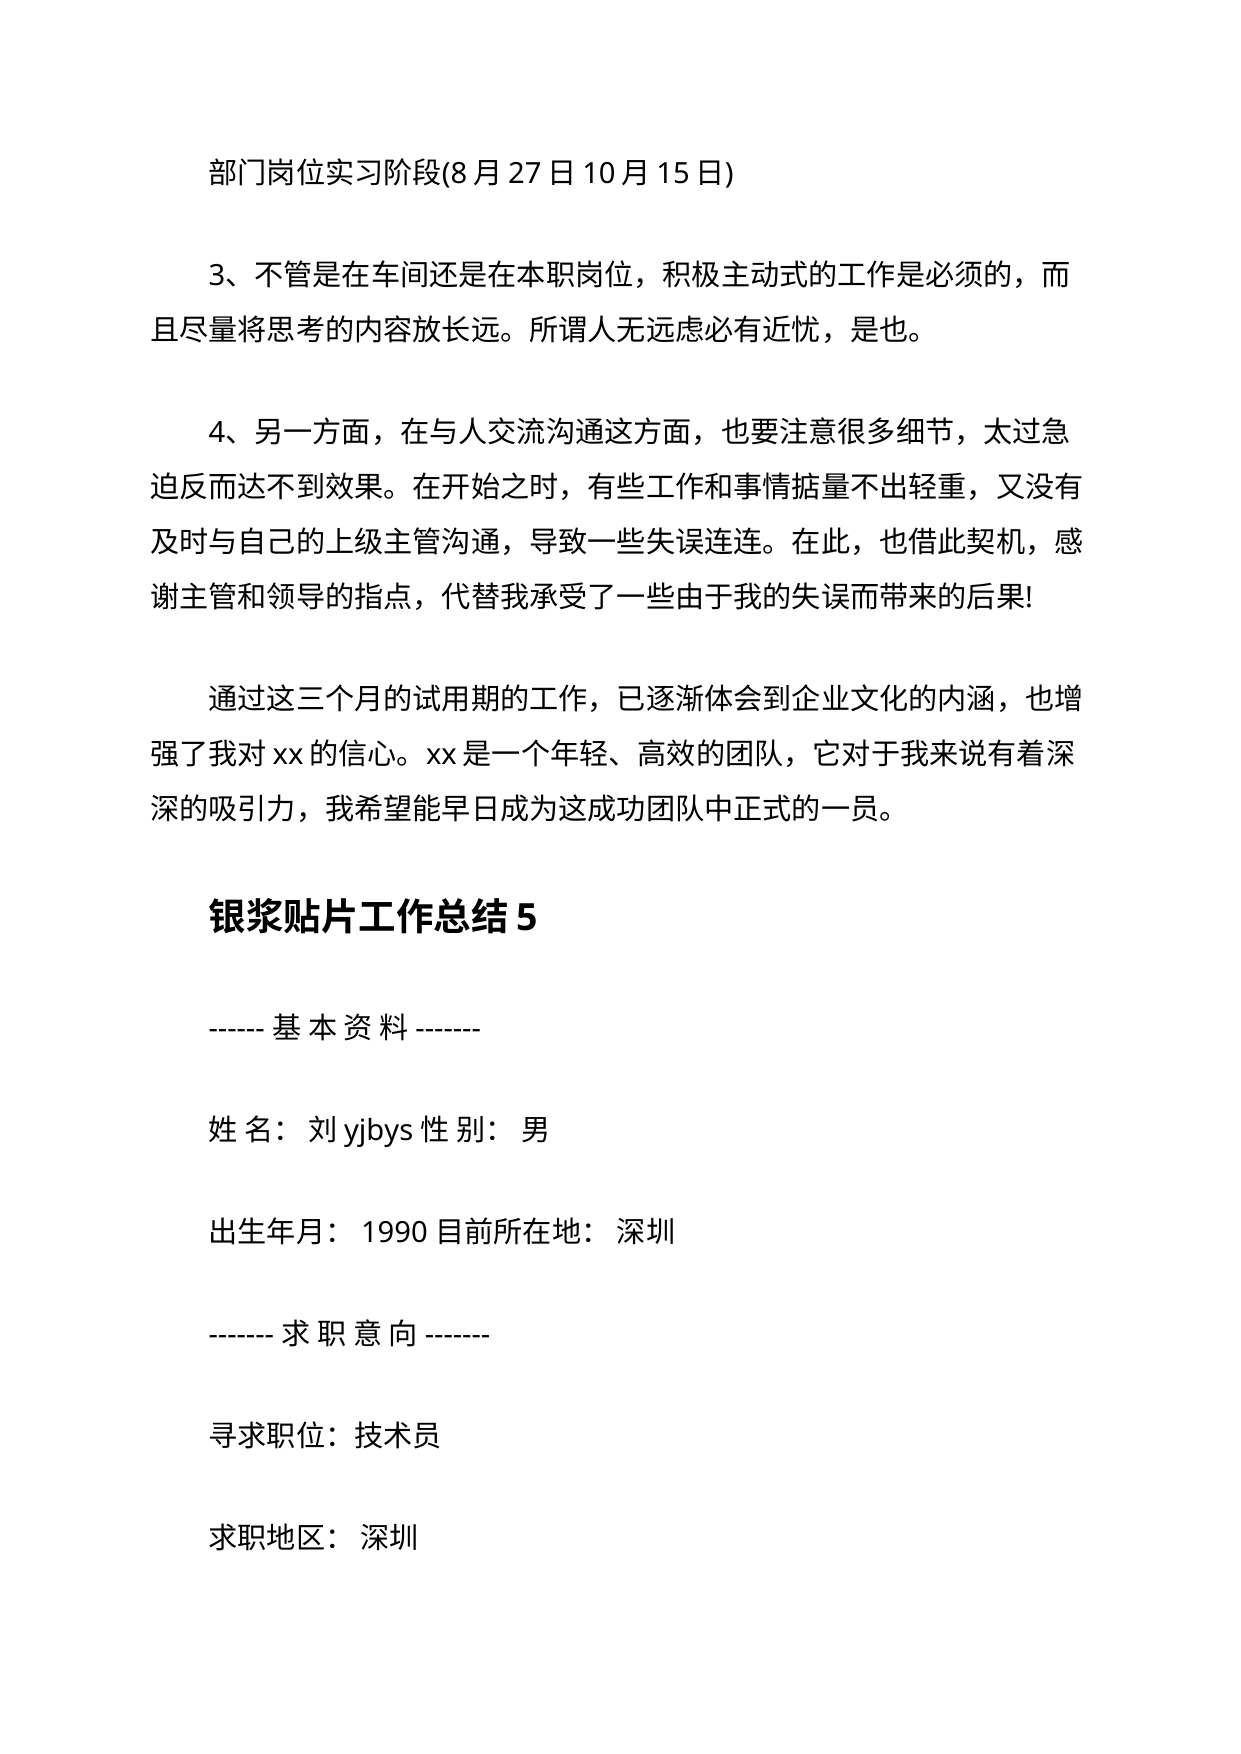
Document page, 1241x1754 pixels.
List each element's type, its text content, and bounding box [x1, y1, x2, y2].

text ------- 求 职 意 向 ------- [150, 1311, 1090, 1353]
text 求职地区： 深圳 [150, 1514, 1090, 1557]
text 寻求职位：技术员 [150, 1413, 1090, 1455]
text 3、不管是在车间还是在本职岗位，积极主动式的工作是必须的，而且尽量将思考的内容放长远。所谓人无远虑必有近忧，是也。 [150, 252, 1090, 349]
text 银浆贴片工作总结5 [150, 887, 1090, 942]
text 出生年月： 1990 目前所在地： 深圳 [150, 1209, 1090, 1251]
text 4、另一方面，在与人交流沟通这方面，也要注意很多细节，太过急迫反而达不到效果。在开始之时，有些工作和事情掂量不出轻重，又没有及时与自己的上级主管沟通，导致一些失误连连。在此，也借此契机，感谢主管和领导的指点，代替我承受了一些由于我的失误而带来的后果! [150, 409, 1090, 616]
text 通过这三个月的试用期的工作，已逐渐体会到企业文化的内涵，也增强了我对xx的信心。xx是一个年轻、高效的团队，它对于我来说有着深深的吸引力，我希望能早日成为这成功团队中正式的一员。 [150, 676, 1090, 828]
text 姓 名： 刘yjbys 性 别： 男 [150, 1107, 1090, 1149]
text ------ 基 本 资 料 ------- [150, 1005, 1090, 1047]
text 部门岗位实习阶段(8月27日10月15日) [150, 150, 1090, 192]
